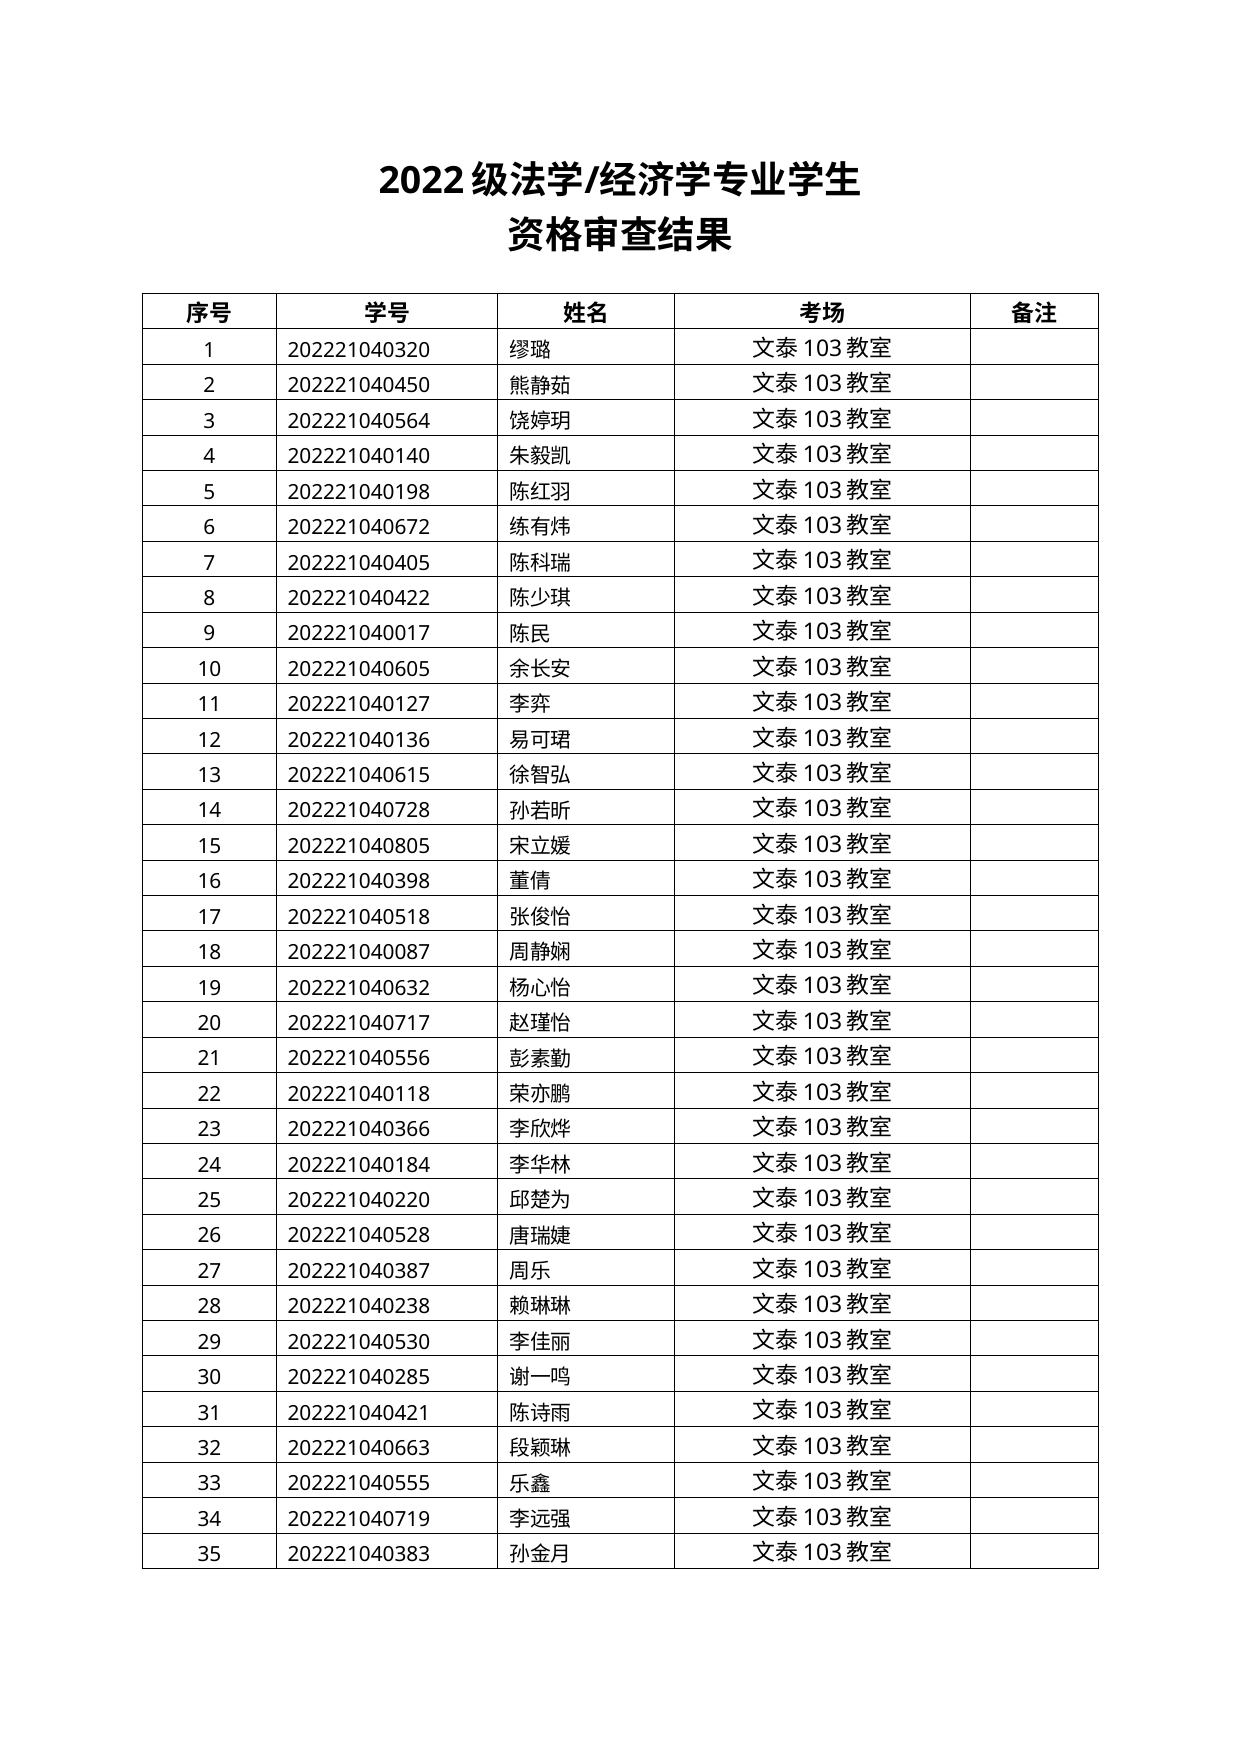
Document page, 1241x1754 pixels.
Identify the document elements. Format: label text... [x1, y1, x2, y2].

table_cell 孙若昕 [498, 790, 674, 824]
table_cell [971, 1463, 1098, 1497]
table_cell 202221040556 [277, 1038, 497, 1072]
table_cell 文泰103教室 [675, 1356, 970, 1391]
table_cell [971, 471, 1098, 505]
table_cell 文泰103教室 [675, 931, 970, 966]
table_cell 202221040672 [277, 506, 497, 541]
table_cell 202221040398 [277, 861, 497, 895]
table_cell 文泰103教室 [675, 613, 970, 647]
table_cell 谢一鸣 [498, 1356, 674, 1391]
table_cell 13 [143, 754, 276, 789]
table_cell [971, 684, 1098, 718]
table_cell 202221040118 [277, 1073, 497, 1107]
table_cell 文泰103教室 [675, 400, 970, 434]
table_cell 202221040663 [277, 1427, 497, 1462]
table_cell 202221040518 [277, 896, 497, 930]
table_cell [971, 613, 1098, 647]
table_cell 文泰103教室 [675, 684, 970, 718]
table_cell 赵瑾怡 [498, 1002, 674, 1037]
table_cell 文泰103教室 [675, 825, 970, 859]
table_cell 32 [143, 1427, 276, 1462]
table_cell 李华林 [498, 1144, 674, 1178]
table_cell [971, 1073, 1098, 1107]
table_cell 202221040528 [277, 1215, 497, 1249]
table_cell [971, 1215, 1098, 1249]
table_cell [971, 1286, 1098, 1320]
table_cell 文泰103教室 [675, 471, 970, 505]
table_cell 邱楚为 [498, 1179, 674, 1214]
table_cell [971, 365, 1098, 399]
table_cell 202221040087 [277, 931, 497, 966]
table_cell [971, 825, 1098, 859]
table_cell 202221040320 [277, 329, 497, 364]
table_cell 18 [143, 931, 276, 966]
table_cell [971, 1038, 1098, 1072]
table_cell 陈红羽 [498, 471, 674, 505]
table_cell 10 [143, 648, 276, 682]
table_cell 202221040530 [277, 1321, 497, 1355]
table_header 考场 [675, 294, 970, 328]
table_cell 李佳丽 [498, 1321, 674, 1355]
table_cell 文泰103教室 [675, 1002, 970, 1037]
table_cell 文泰103教室 [675, 1038, 970, 1072]
table_cell [971, 1392, 1098, 1426]
table_cell 202221040127 [277, 684, 497, 718]
table_cell 202221040198 [277, 471, 497, 505]
table_cell 文泰103教室 [675, 648, 970, 682]
table_cell 21 [143, 1038, 276, 1072]
table_cell 文泰103教室 [675, 1250, 970, 1284]
table_cell 文泰103教室 [675, 329, 970, 364]
table_cell [971, 719, 1098, 753]
table_cell 荣亦鹏 [498, 1073, 674, 1107]
table_header 备注 [971, 294, 1098, 328]
table_cell [971, 1109, 1098, 1143]
table_cell 34 [143, 1498, 276, 1532]
table_cell [971, 400, 1098, 434]
table_cell 文泰103教室 [675, 790, 970, 824]
table_cell 24 [143, 1144, 276, 1178]
table_cell 宋立媛 [498, 825, 674, 859]
table_cell 练有炜 [498, 506, 674, 541]
table_cell [971, 1002, 1098, 1037]
table_cell 陈科瑞 [498, 542, 674, 576]
table_cell [971, 931, 1098, 966]
table_cell [971, 1250, 1098, 1284]
table_cell 25 [143, 1179, 276, 1214]
table_cell 202221040383 [277, 1534, 497, 1568]
table_cell 35 [143, 1534, 276, 1568]
table_cell 22 [143, 1073, 276, 1107]
table_cell [971, 1321, 1098, 1355]
table_cell 文泰103教室 [675, 1109, 970, 1143]
table_cell 段颖琳 [498, 1427, 674, 1462]
table_cell [971, 436, 1098, 470]
table_cell 6 [143, 506, 276, 541]
table_cell 文泰103教室 [675, 1321, 970, 1355]
table_cell 周静娴 [498, 931, 674, 966]
table_cell 文泰103教室 [675, 506, 970, 541]
table_cell 3 [143, 400, 276, 434]
table_cell 8 [143, 577, 276, 612]
table_cell 202221040728 [277, 790, 497, 824]
table_cell 文泰103教室 [675, 1286, 970, 1320]
table_cell 202221040615 [277, 754, 497, 789]
table_cell 202221040238 [277, 1286, 497, 1320]
table_cell 5 [143, 471, 276, 505]
table_cell 4 [143, 436, 276, 470]
table_cell 文泰103教室 [675, 1427, 970, 1462]
table_cell 董倩 [498, 861, 674, 895]
table_cell 易可珺 [498, 719, 674, 753]
table_cell 30 [143, 1356, 276, 1391]
table_cell 202221040387 [277, 1250, 497, 1284]
table_cell 9 [143, 613, 276, 647]
table_cell 李欣烨 [498, 1109, 674, 1143]
table_cell 文泰103教室 [675, 436, 970, 470]
table_cell 文泰103教室 [675, 542, 970, 576]
table_cell 202221040136 [277, 719, 497, 753]
table_cell 202221040421 [277, 1392, 497, 1426]
table_cell 202221040422 [277, 577, 497, 612]
table_cell 202221040555 [277, 1463, 497, 1497]
table_cell [971, 754, 1098, 789]
table_cell 杨心怡 [498, 967, 674, 1001]
table_cell 陈诗雨 [498, 1392, 674, 1426]
table_cell [971, 1144, 1098, 1178]
table_cell [971, 861, 1098, 895]
table_cell 12 [143, 719, 276, 753]
table_cell 周乐 [498, 1250, 674, 1284]
table_cell 徐智弘 [498, 754, 674, 789]
table_cell 李弈 [498, 684, 674, 718]
table_cell 文泰103教室 [675, 967, 970, 1001]
table_cell [971, 896, 1098, 930]
table_cell 19 [143, 967, 276, 1001]
table_cell 缪璐 [498, 329, 674, 364]
table_cell 余长安 [498, 648, 674, 682]
table_cell 饶婷玥 [498, 400, 674, 434]
table_cell 文泰103教室 [675, 577, 970, 612]
table_header 序号 [143, 294, 276, 328]
table_cell 文泰103教室 [675, 1498, 970, 1532]
table_cell 16 [143, 861, 276, 895]
table_cell [971, 967, 1098, 1001]
table_cell 乐鑫 [498, 1463, 674, 1497]
table_cell 7 [143, 542, 276, 576]
table_cell 202221040632 [277, 967, 497, 1001]
table_cell 29 [143, 1321, 276, 1355]
table_cell 27 [143, 1250, 276, 1284]
table_cell 202221040285 [277, 1356, 497, 1391]
table_header 学号 [277, 294, 497, 328]
table_cell 文泰103教室 [675, 1215, 970, 1249]
table_cell 202221040405 [277, 542, 497, 576]
table_cell [971, 577, 1098, 612]
table_cell [971, 1179, 1098, 1214]
table_cell 文泰103教室 [675, 1534, 970, 1568]
table_cell 文泰103教室 [675, 861, 970, 895]
table_cell 33 [143, 1463, 276, 1497]
table_cell 14 [143, 790, 276, 824]
table_cell 文泰103教室 [675, 1392, 970, 1426]
table_cell 文泰103教室 [675, 1463, 970, 1497]
table_cell 202221040366 [277, 1109, 497, 1143]
table_cell 2 [143, 365, 276, 399]
text 资格审查结果 [187, 204, 1053, 259]
table_cell 熊静茹 [498, 365, 674, 399]
table_cell 唐瑞婕 [498, 1215, 674, 1249]
table_cell 202221040719 [277, 1498, 497, 1532]
table_cell 赖琳琳 [498, 1286, 674, 1320]
table_cell 文泰103教室 [675, 896, 970, 930]
table_cell 张俊怡 [498, 896, 674, 930]
table_cell [971, 790, 1098, 824]
table_cell [971, 1534, 1098, 1568]
table_cell [971, 506, 1098, 541]
table_cell 文泰103教室 [675, 1073, 970, 1107]
table_cell [971, 1356, 1098, 1391]
table_cell [971, 542, 1098, 576]
table_header 姓名 [498, 294, 674, 328]
table_cell 202221040605 [277, 648, 497, 682]
table_cell 202221040805 [277, 825, 497, 859]
table_cell 朱毅凯 [498, 436, 674, 470]
table_cell 李远强 [498, 1498, 674, 1532]
table_cell 文泰103教室 [675, 719, 970, 753]
table_cell 202221040184 [277, 1144, 497, 1178]
table_cell [971, 1498, 1098, 1532]
table_cell 陈民 [498, 613, 674, 647]
table_cell [971, 329, 1098, 364]
table_cell 文泰103教室 [675, 754, 970, 789]
table_cell 31 [143, 1392, 276, 1426]
table_cell 23 [143, 1109, 276, 1143]
table_cell 28 [143, 1286, 276, 1320]
table_cell [971, 1427, 1098, 1462]
table_cell 20 [143, 1002, 276, 1037]
table_cell 202221040017 [277, 613, 497, 647]
table_cell 11 [143, 684, 276, 718]
table_cell 1 [143, 329, 276, 364]
table_cell 202221040450 [277, 365, 497, 399]
table_cell 15 [143, 825, 276, 859]
table_cell [971, 648, 1098, 682]
table_cell 202221040140 [277, 436, 497, 470]
table_cell 陈少琪 [498, 577, 674, 612]
table_cell 202221040564 [277, 400, 497, 434]
table_cell 17 [143, 896, 276, 930]
table_cell 彭素勤 [498, 1038, 674, 1072]
table_cell 文泰103教室 [675, 1179, 970, 1214]
table_cell 26 [143, 1215, 276, 1249]
table_cell 孙金月 [498, 1534, 674, 1568]
text 2022级法学/经济学专业学生 [187, 150, 1053, 204]
table_cell 文泰103教室 [675, 365, 970, 399]
table_cell 文泰103教室 [675, 1144, 970, 1178]
table_cell 202221040717 [277, 1002, 497, 1037]
table_cell 202221040220 [277, 1179, 497, 1214]
